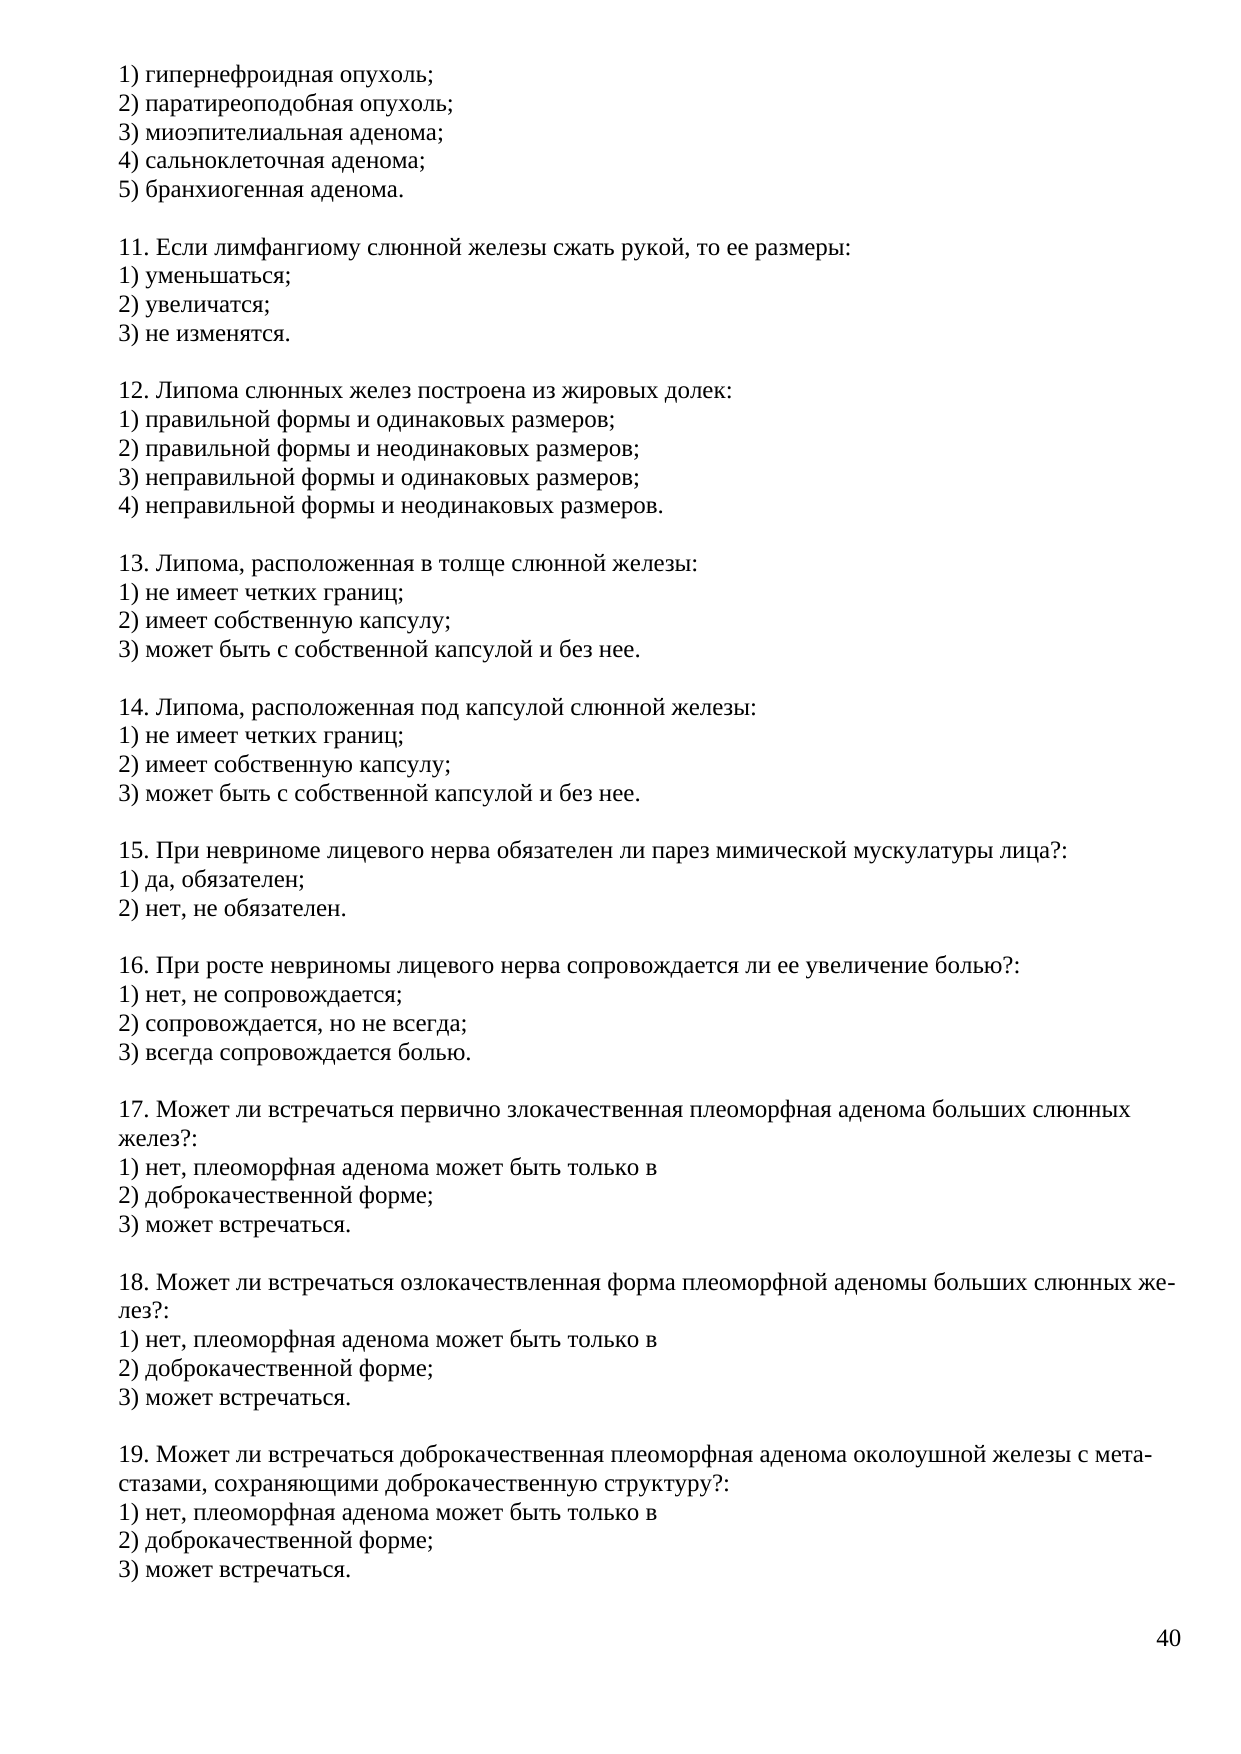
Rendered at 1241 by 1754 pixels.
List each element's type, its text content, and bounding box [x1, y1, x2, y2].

text 2) нет, не обязателен. [118, 893, 1181, 922]
text 1) уменьшаться; [118, 260, 1181, 289]
text 2) сопровождается, но не всегда; [118, 1008, 1181, 1037]
text 3) может быть с собственной капсулой и без нее. [118, 778, 1181, 807]
text 13. Липома, расположенная в толще слюнной железы: [118, 548, 1181, 577]
text 3) миоэпителиальная аденома; [118, 117, 1181, 145]
text 1) нет, не сопровождается; [118, 979, 1181, 1008]
text 1) да, обязателен; [118, 864, 1181, 893]
text 1) гипернефроидная опухоль; [118, 59, 1181, 88]
text 17. Может ли встречаться первично злокачественная плеоморфная аденома больших слюнных желез?: [118, 1094, 1181, 1152]
text 3) может встречаться. [118, 1209, 1181, 1238]
text 3) неправильной формы и одинаковых размеров; 4) неправильной формы и неодинаковых размеров. [118, 462, 1181, 519]
text 1) нет, плеоморфная аденома может быть только в 2) доброкачественной форме; [118, 1152, 1181, 1209]
text 15. При невриноме лицевого нерва обязателен ли парез мимической мускулатуры лица?: [118, 835, 1181, 864]
text 2) правильной формы и неодинаковых размеров; [118, 433, 1181, 462]
text 3) может быть с собственной капсулой и без нее. [118, 634, 1181, 663]
text 2) увеличатся; 3) не изменятся. [118, 289, 1181, 347]
text 1) правильной формы и одинаковых размеров; [118, 404, 1181, 433]
text 4) сальноклеточная аденома; 5) бранхиогенная аденома. [118, 145, 1181, 203]
text 3) может встречаться. [118, 1554, 1181, 1583]
text 1) не имеет четких границ; [118, 720, 1181, 749]
text 12. Липома слюнных желез построена из жировых долек: [118, 375, 1181, 404]
text 2) имеет собственную капсулу; [118, 605, 1181, 634]
text 2) паратиреоподобная опухоль; [118, 88, 1181, 117]
text 1) нет, плеоморфная аденома может быть только в 2) доброкачественной форме; [118, 1324, 1181, 1382]
text 2) имеет собственную капсулу; [118, 749, 1181, 778]
text 3) всегда сопровождается болью. [118, 1037, 1181, 1065]
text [118, 1497, 1181, 1554]
text 11. Если лимфангиому слюнной железы сжать рукой, то ее размеры: [118, 232, 1181, 260]
text 1) не имеет четких границ; [118, 577, 1181, 605]
text 18. Может ли встречаться озлокачествленная форма плеоморфной аденомы больших слюнных желез?: [118, 1267, 1181, 1324]
text 14. Липома, расположенная под капсулой слюнной железы: [118, 692, 1181, 720]
text 19. Может ли встречаться доброкачественная плеоморфная аденома околоушной железы с метастазами, сохраняющими доброкачественную структуру?: [118, 1439, 1181, 1497]
text 3) может встречаться. [118, 1382, 1181, 1410]
text 16. При росте невриномы лицевого нерва сопровождается ли ее увеличение болью?: [118, 950, 1181, 979]
